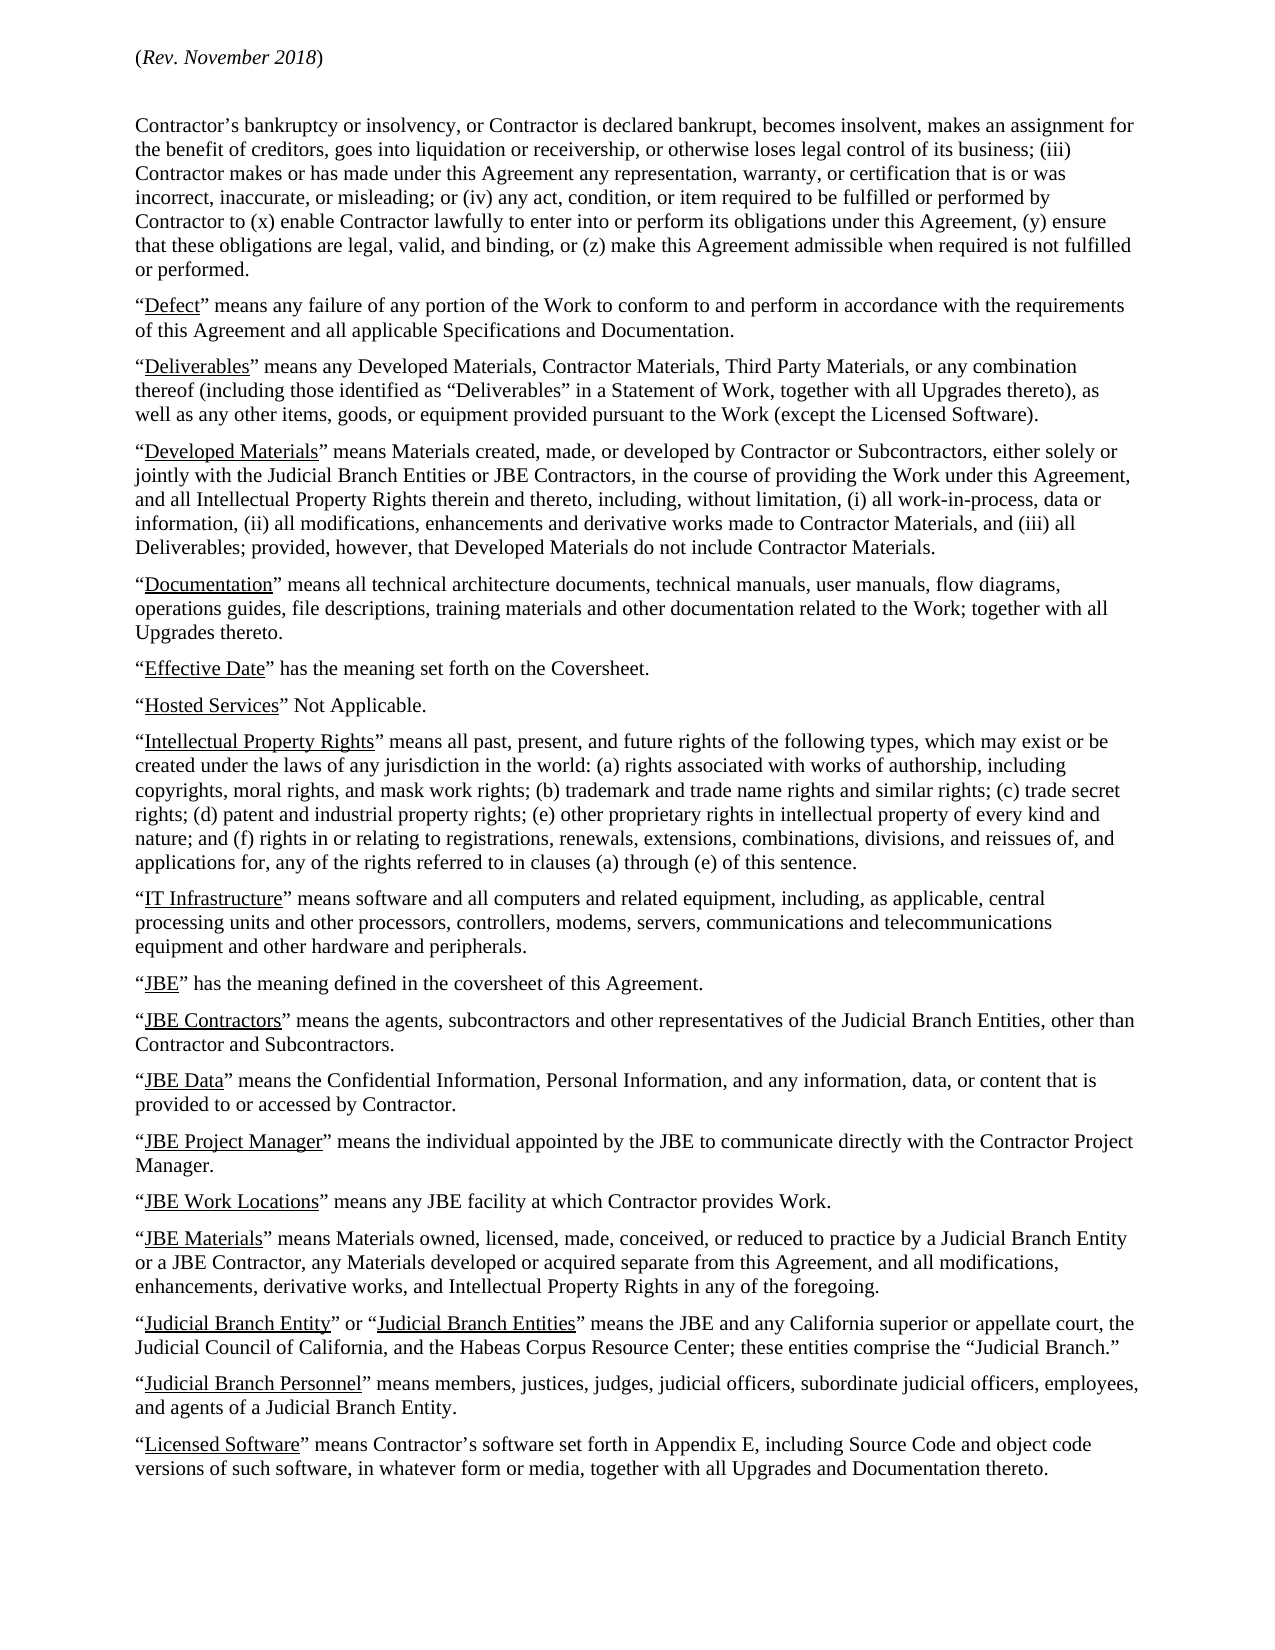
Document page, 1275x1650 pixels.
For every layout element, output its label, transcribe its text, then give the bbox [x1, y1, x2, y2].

subtitle “Intellectual Property Rights” means all past, present, and future rights of the following types, which may exist or be created under the laws of any jurisdiction in the world: (a) rights associated with works of authorship, including copyrights, moral rights, and mask work rights; (b) trademark and trade name rights and similar rights; (c) trade secret rights; (d) patent and industrial property rights; (e) other proprietary rights in intellectual property of every kind and nature; and (f) rights in or relating to registrations, renewals, extensions, combinations, divisions, and reissues of, and applications for, any of the rights referred to in clauses (a) through (e) of this sentence. [135, 729, 1140, 874]
subtitle “JBE” has the meaning defined in the coversheet of this Agreement. [135, 971, 1140, 995]
subtitle “JBE Contractors” means the agents, subcontractors and other representatives of the Judicial Branch Entities, other than Contractor and Subcontractors. [135, 1007, 1140, 1056]
subtitle “Licensed Software” means Contractor’s software set forth in Appendix E, including Source Code and object code versions of such software, in whatever form or media, together with all Upgrades and Documentation thereto. [135, 1432, 1140, 1480]
text “Hosted Services” Not Applicable. [135, 693, 1140, 717]
subtitle “Documentation” means all technical architecture documents, technical manuals, user manuals, flow diagrams, operations guides, file descriptions, training materials and other documentation related to the Work; together with all Upgrades thereto. [135, 572, 1140, 644]
subtitle “JBE Work Locations” means any JBE facility at which Contractor provides Work. [135, 1189, 1140, 1213]
subtitle “Deliverables” means any Developed Materials, Contractor Materials, Third Party Materials, or any combination thereof (including those identified as “Deliverables” in a Statement of Work, together with all Upgrades thereto), as well as any other items, goods, or equipment provided pursuant to the Work (except the Licensed Software). [135, 354, 1140, 426]
subtitle “Defect” means any failure of any portion of the Work to conform to and perform in accordance with the requirements of this Agreement and all applicable Specifications and Documentation. [135, 293, 1140, 342]
subtitle “JBE Data” means the Confidential Information, Personal Information, and any information, data, or content that is provided to or accessed by Contractor. [135, 1068, 1140, 1116]
subtitle “IT Infrastructure” means software and all computers and related equipment, including, as applicable, central processing units and other processors, controllers, modems, servers, communications and telecommunications equipment and other hardware and peripherals. [135, 886, 1140, 958]
subtitle “JBE Project Manager” means the individual appointed by the JBE to communicate directly with the Contractor Project Manager. [135, 1129, 1140, 1177]
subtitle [135, 112, 1140, 281]
subtitle “Judicial Branch Personnel” means members, justices, judges, judicial officers, subordinate judicial officers, employees, and agents of a Judicial Branch Entity. [135, 1371, 1140, 1419]
subtitle “JBE Materials” means Materials owned, licensed, made, conceived, or reduced to practice by a Judicial Branch Entity or a JBE Contractor, any Materials developed or acquired separate from this Agreement, and all modifications, enhancements, derivative works, and Intellectual Property Rights in any of the foregoing. [135, 1226, 1140, 1298]
subtitle “Judicial Branch Entity” or “Judicial Branch Entities” means the JBE and any California superior or appellate court, the Judicial Council of California, and the Habeas Corpus Resource Center; these entities comprise the “Judicial Branch.” [135, 1311, 1140, 1359]
subtitle “Effective Date” has the meaning set forth on the Coversheet. [135, 656, 1140, 680]
subtitle “Developed Materials” means Materials created, made, or developed by Contractor or Subcontractors, either solely or jointly with the Judicial Branch Entities or JBE Contractors, in the course of providing the Work under this Agreement, and all Intellectual Property Rights therein and thereto, including, without limitation, (i) all work-in-process, data or information, (ii) all modifications, enhancements and derivative works made to Contractor Materials, and (iii) all Deliverables; provided, however, that Developed Materials do not include Contractor Materials. [135, 439, 1140, 559]
